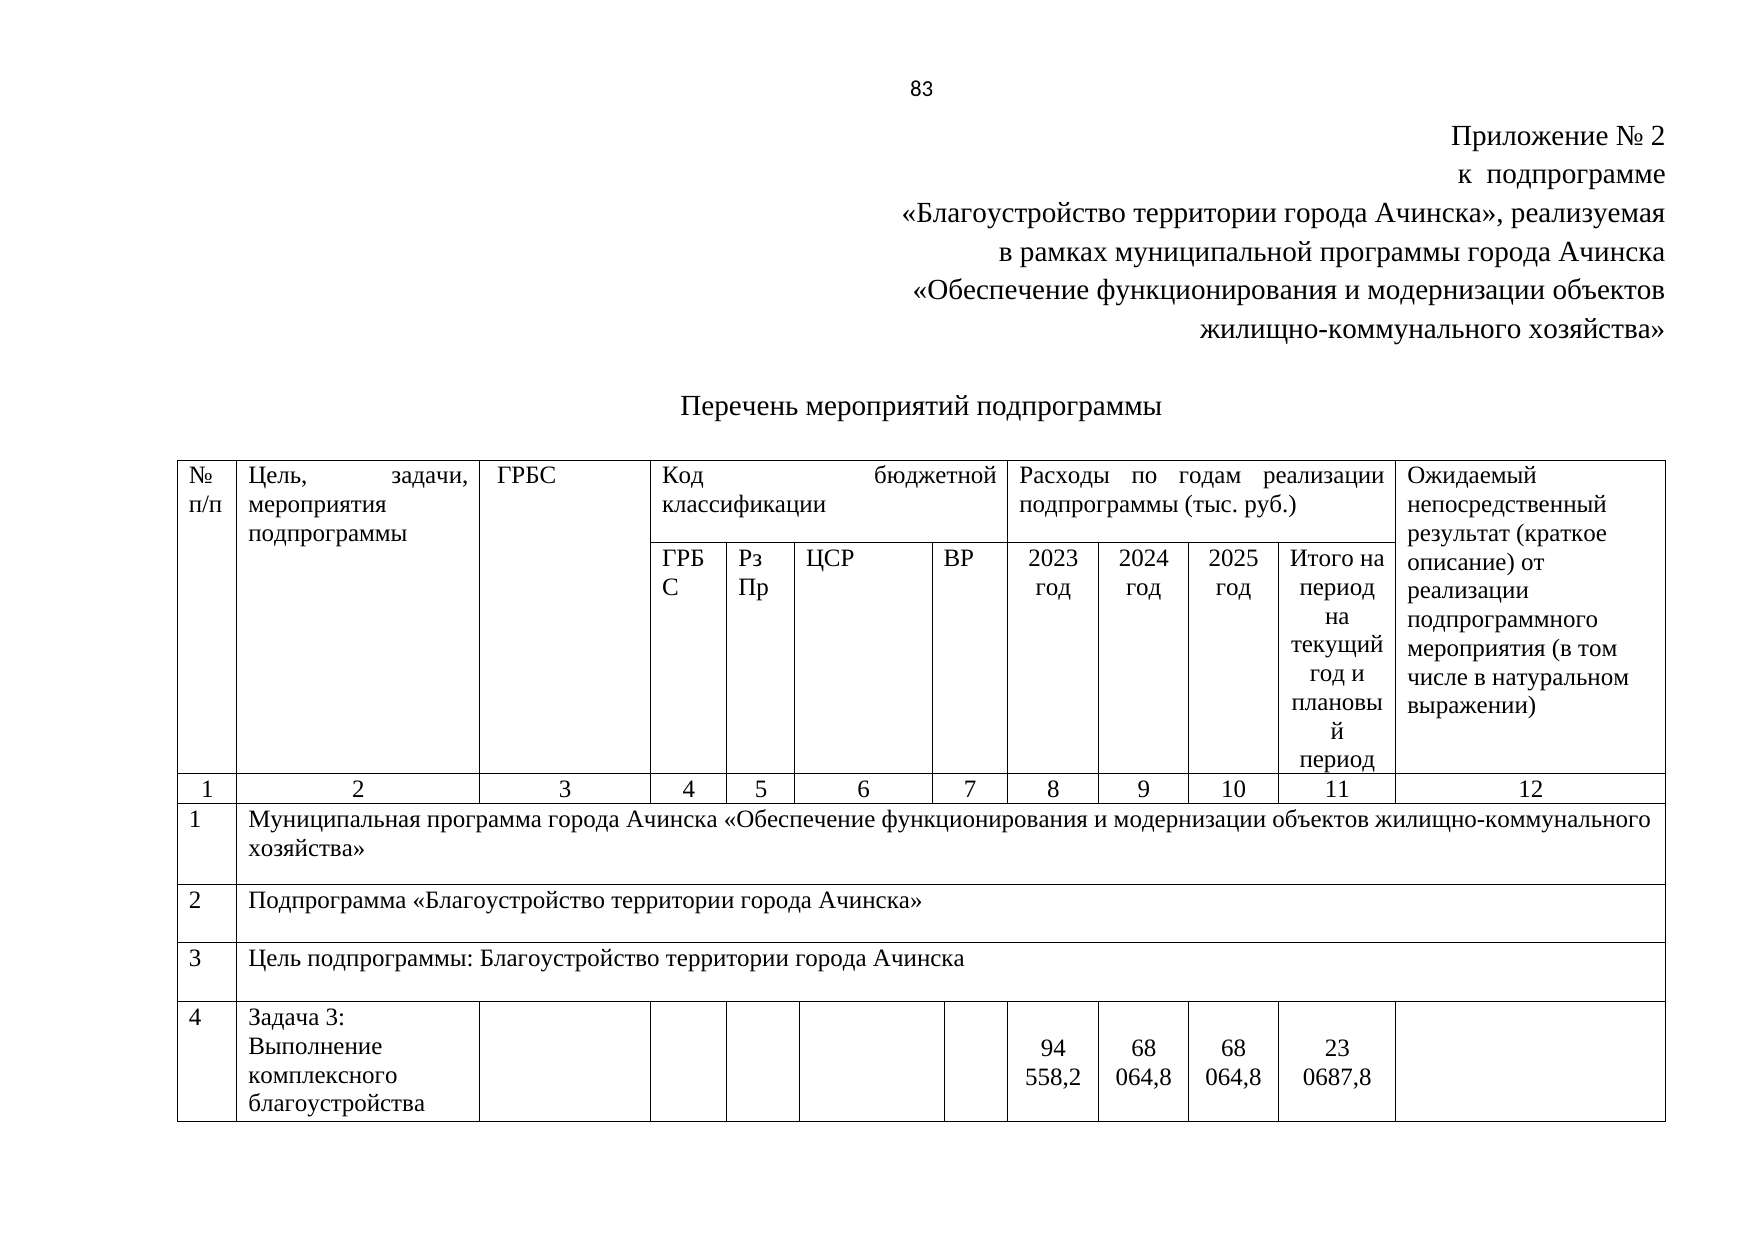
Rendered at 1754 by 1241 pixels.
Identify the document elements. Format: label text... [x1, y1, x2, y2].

text «Обеспечение функционирования и модернизации объектов [177, 272, 1665, 306]
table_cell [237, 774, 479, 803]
text Приложение № 2 [177, 118, 1665, 152]
text к подпрограмме [177, 157, 1665, 190]
text Перечень мероприятий подпрограммы [177, 388, 1665, 421]
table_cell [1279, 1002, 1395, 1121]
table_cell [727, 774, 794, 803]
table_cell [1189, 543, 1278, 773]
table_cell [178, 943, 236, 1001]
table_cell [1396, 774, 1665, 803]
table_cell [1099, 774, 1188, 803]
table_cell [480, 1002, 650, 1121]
text в рамках муниципальной программы города Ачинска [177, 234, 1665, 267]
text жилищно-коммунального хозяйства» [177, 311, 1665, 344]
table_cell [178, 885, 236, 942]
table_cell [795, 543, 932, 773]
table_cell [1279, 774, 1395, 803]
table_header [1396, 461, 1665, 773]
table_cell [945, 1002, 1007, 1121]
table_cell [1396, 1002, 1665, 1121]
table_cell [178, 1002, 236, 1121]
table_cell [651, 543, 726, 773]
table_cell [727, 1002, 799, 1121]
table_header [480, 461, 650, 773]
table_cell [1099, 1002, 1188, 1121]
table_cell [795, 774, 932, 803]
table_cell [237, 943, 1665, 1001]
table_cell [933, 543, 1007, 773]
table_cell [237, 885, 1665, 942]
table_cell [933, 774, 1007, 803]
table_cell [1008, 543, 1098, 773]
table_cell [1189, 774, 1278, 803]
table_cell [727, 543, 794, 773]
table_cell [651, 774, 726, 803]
text «Благоустройство территории города Ачинска», реализуемая [177, 195, 1665, 229]
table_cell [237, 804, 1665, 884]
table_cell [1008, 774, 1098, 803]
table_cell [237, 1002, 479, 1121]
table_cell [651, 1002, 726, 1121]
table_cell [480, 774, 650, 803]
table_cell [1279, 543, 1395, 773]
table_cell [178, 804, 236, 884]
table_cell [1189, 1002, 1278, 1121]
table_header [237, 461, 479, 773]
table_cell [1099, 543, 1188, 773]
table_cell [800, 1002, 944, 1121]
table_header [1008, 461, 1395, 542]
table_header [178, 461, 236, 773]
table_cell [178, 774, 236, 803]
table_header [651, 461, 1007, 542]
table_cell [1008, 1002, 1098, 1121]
